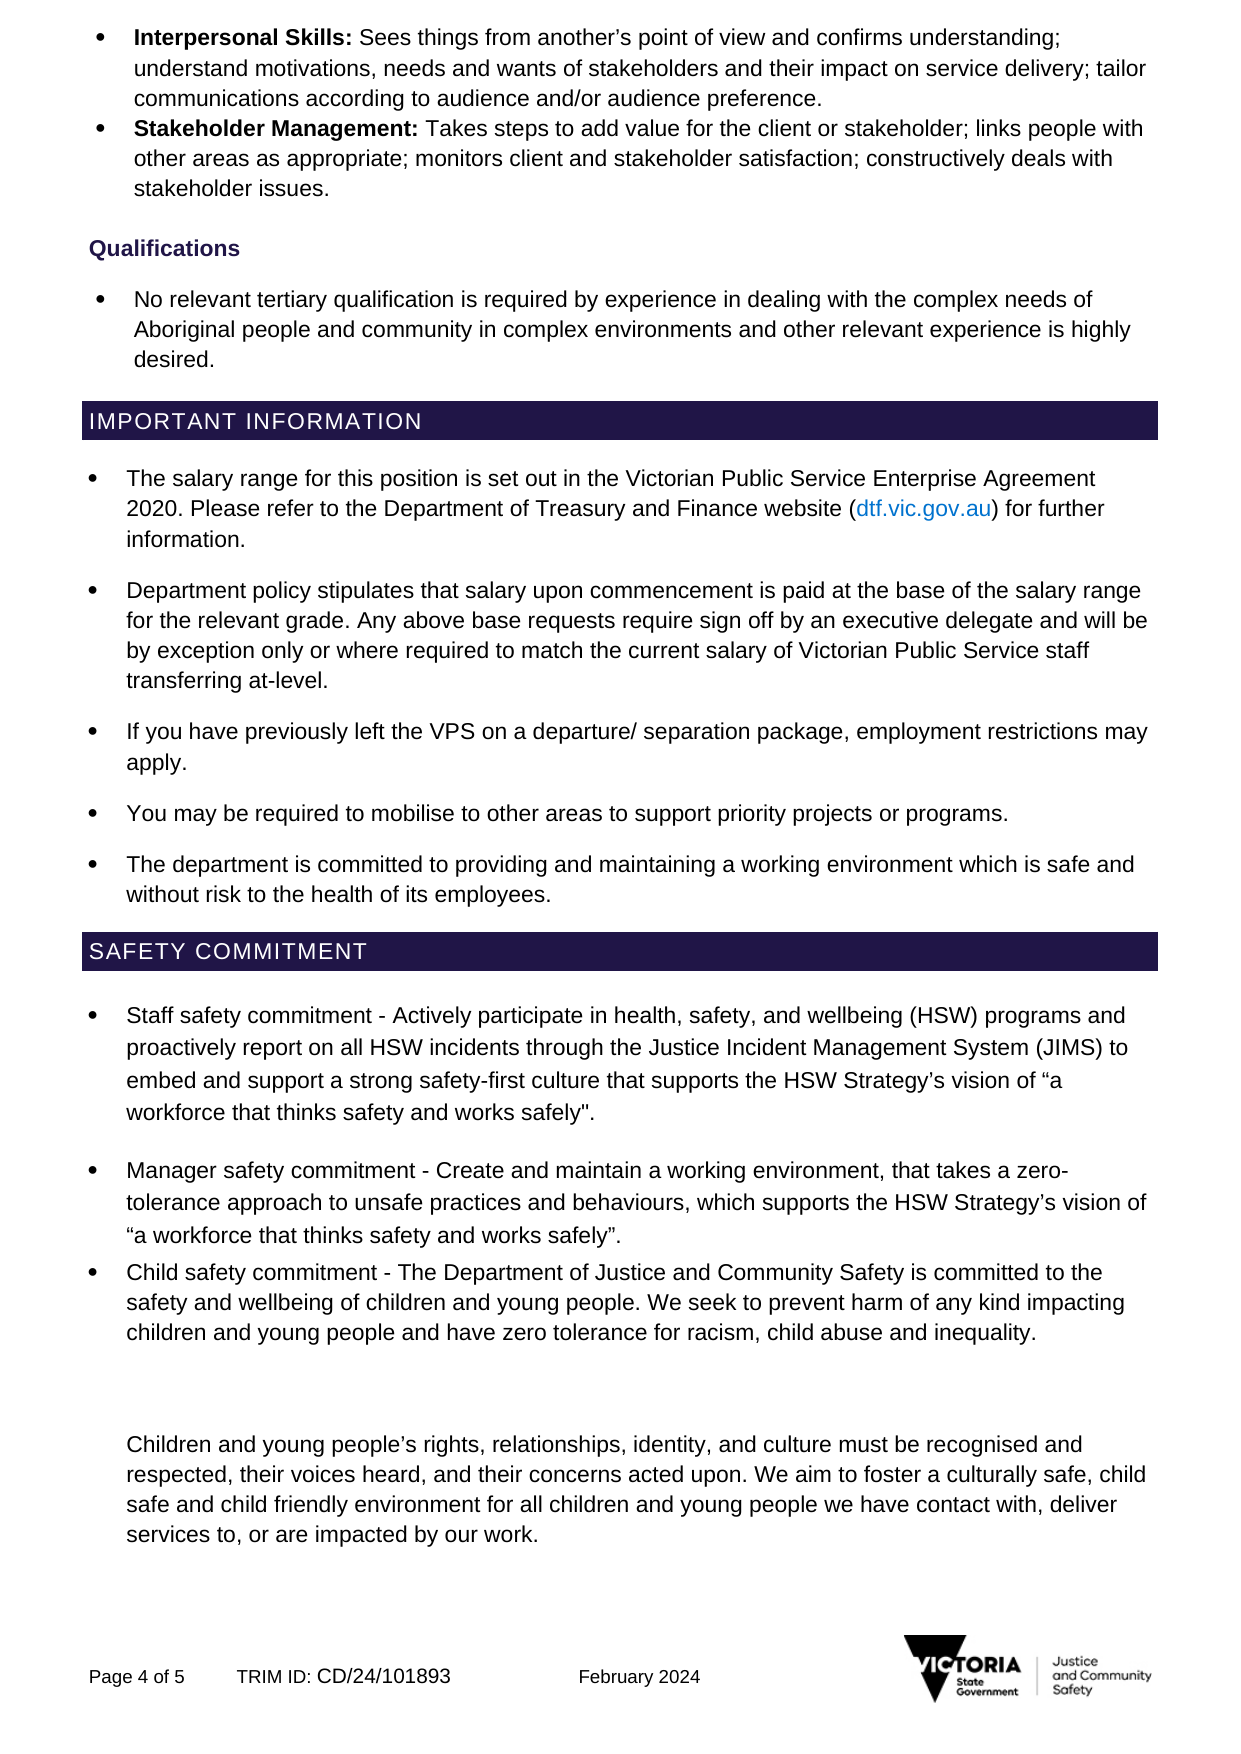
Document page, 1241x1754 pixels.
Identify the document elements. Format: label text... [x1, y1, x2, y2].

list Department policy stipulates that salary upon commencement is paid at the base of the salary range for the relevant grade. Any above base requests require sign off by an executive delegate and will be by exception only or where required to match the current salary of Victorian Public Service staff transferring at-level. [89, 577, 1152, 694]
list Staff safety commitment - Actively participate in health, safety, and wellbeing (HSW) programs and proactively report on all HSW incidents through the Justice Incident Management System (JIMS) to embed and support a strong safety-first culture that supports the HSW Strategy’s vision of “a workforce that thinks safety and works safely". [89, 996, 1152, 1126]
subtitle Safety Commitment [89, 938, 1152, 964]
subtitle Qualifications [89, 235, 1152, 261]
text No relevant tertiary qualification is required by experience in dealing with the complex needs of Aboriginal people and community in complex environments and other relevant experience is highly desired. [96, 286, 1152, 372]
list Manager safety commitment - Create and maintain a working environment, that takes a zero-tolerance approach to unsafe practices and behaviours, which supports the HSW Strategy’s vision of “a workforce that thinks safety and works safely”. [89, 1151, 1152, 1248]
list The department is committed to providing and maintaining a working environment which is safe and without risk to the health of its employees. [89, 851, 1152, 907]
picture [903, 1635, 1152, 1703]
text Interpersonal Skills: Sees things from another’s point of view and confirms understanding; understand motivations, needs and wants of stakeholders and their impact on service delivery; tailor communications according to audience and/or audience preference. [96, 24, 1152, 111]
text Stakeholder Management: Takes steps to add value for the client or stakeholder; links people with other areas as appropriate; monitors client and stakeholder satisfaction; constructively deals with stakeholder issues. [96, 115, 1152, 202]
list The salary range for this position is set out in the Victorian Public Service Enterprise Agreement 2020. Please refer to the Department of Treasury and Finance website (dtf.vic.gov.au) for further information. [89, 465, 1152, 552]
list You may be required to mobilise to other areas to support priority projects or programs. [89, 799, 1152, 826]
list If you have previously left the VPS on a departure/ separation package, employment restrictions may apply. [89, 718, 1152, 775]
subtitle Important information [89, 408, 1152, 434]
text Children and young people’s rights, relationships, identity, and culture must be recognised and respected, their voices heard, and their concerns acted upon. We aim to foster a culturally safe, child safe and child friendly environment for all children and young people we have contact with, deliver services to, or are impacted by our work. [126, 1431, 1152, 1547]
list Child safety commitment - The Department of Justice and Community Safety is committed to the safety and wellbeing of children and young people. We seek to prevent harm of any kind impacting children and young people and have zero tolerance for racism, child abuse and inequality. [89, 1259, 1152, 1406]
